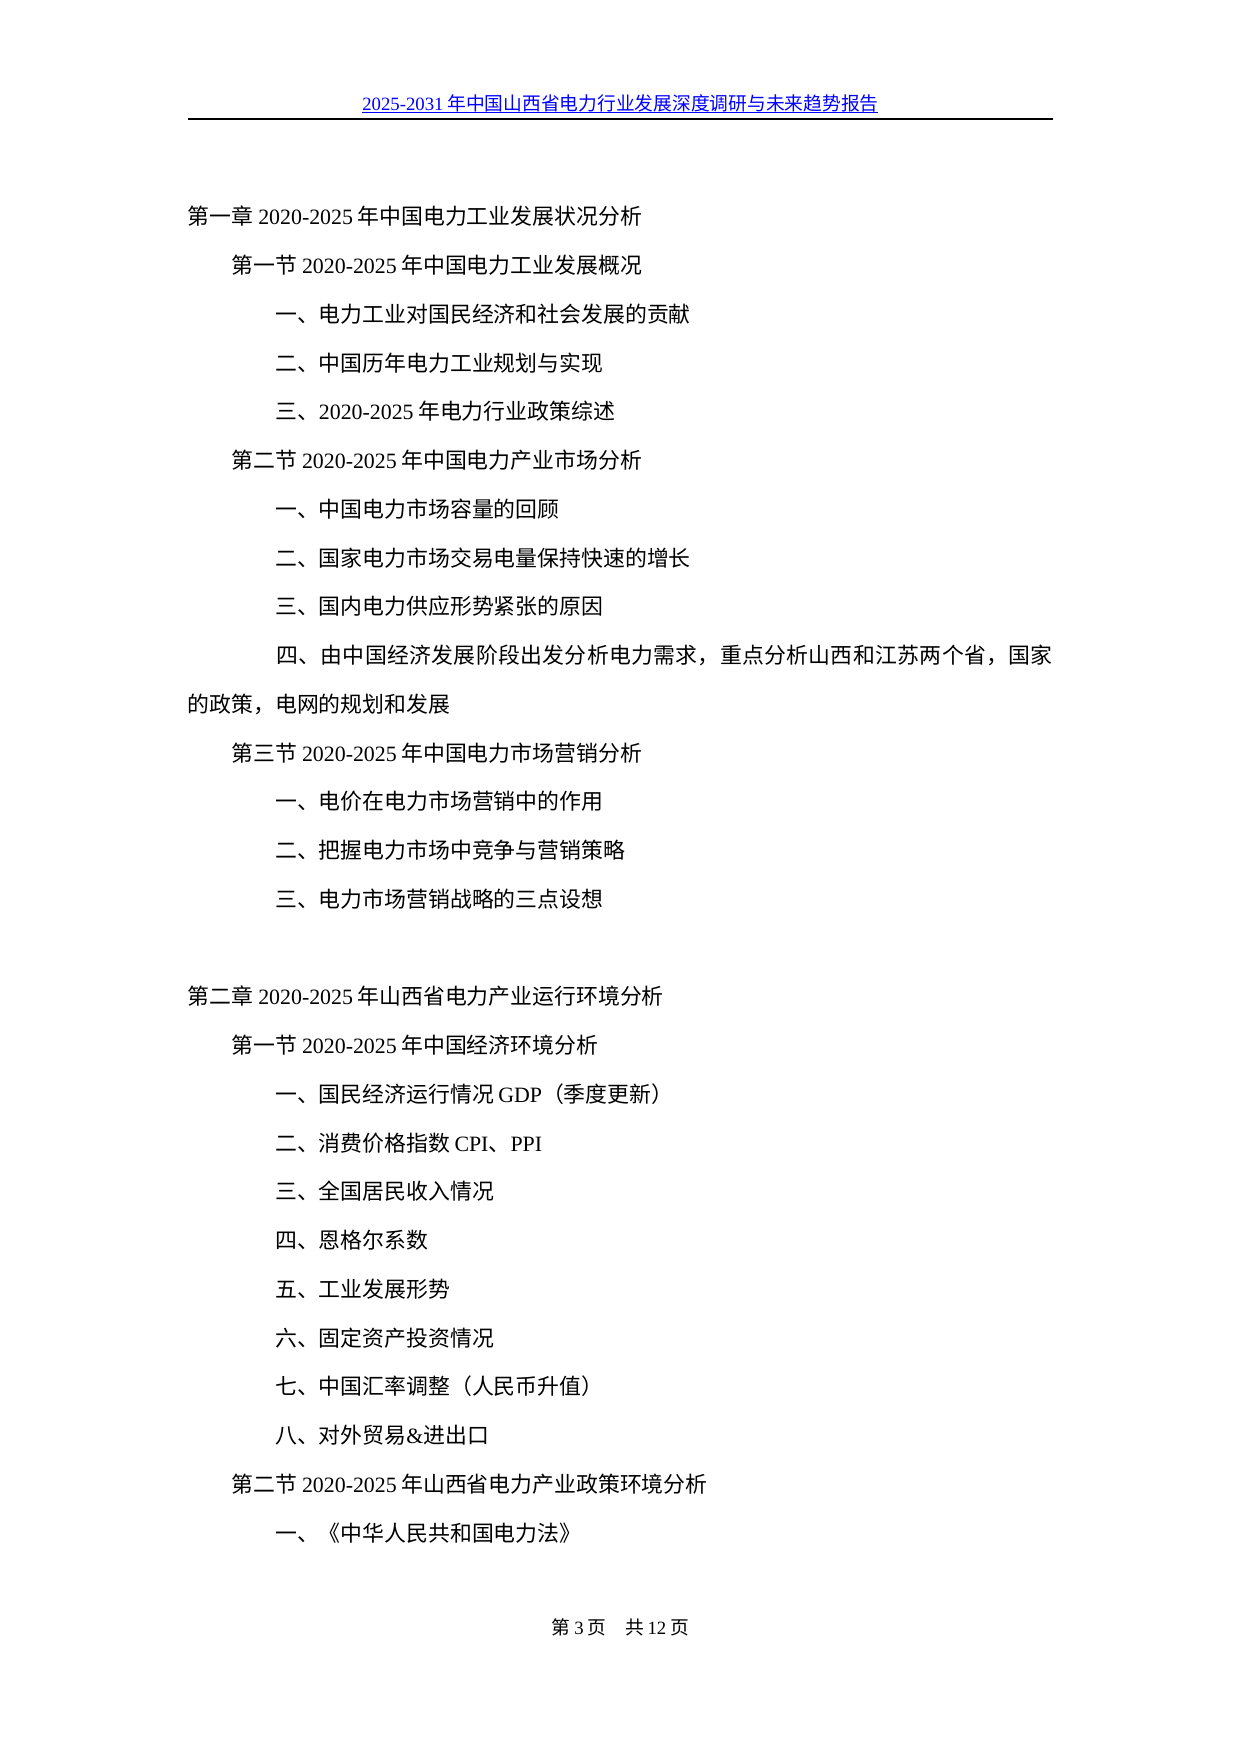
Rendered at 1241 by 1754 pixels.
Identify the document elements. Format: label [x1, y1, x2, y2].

text [187, 150, 1053, 1548]
